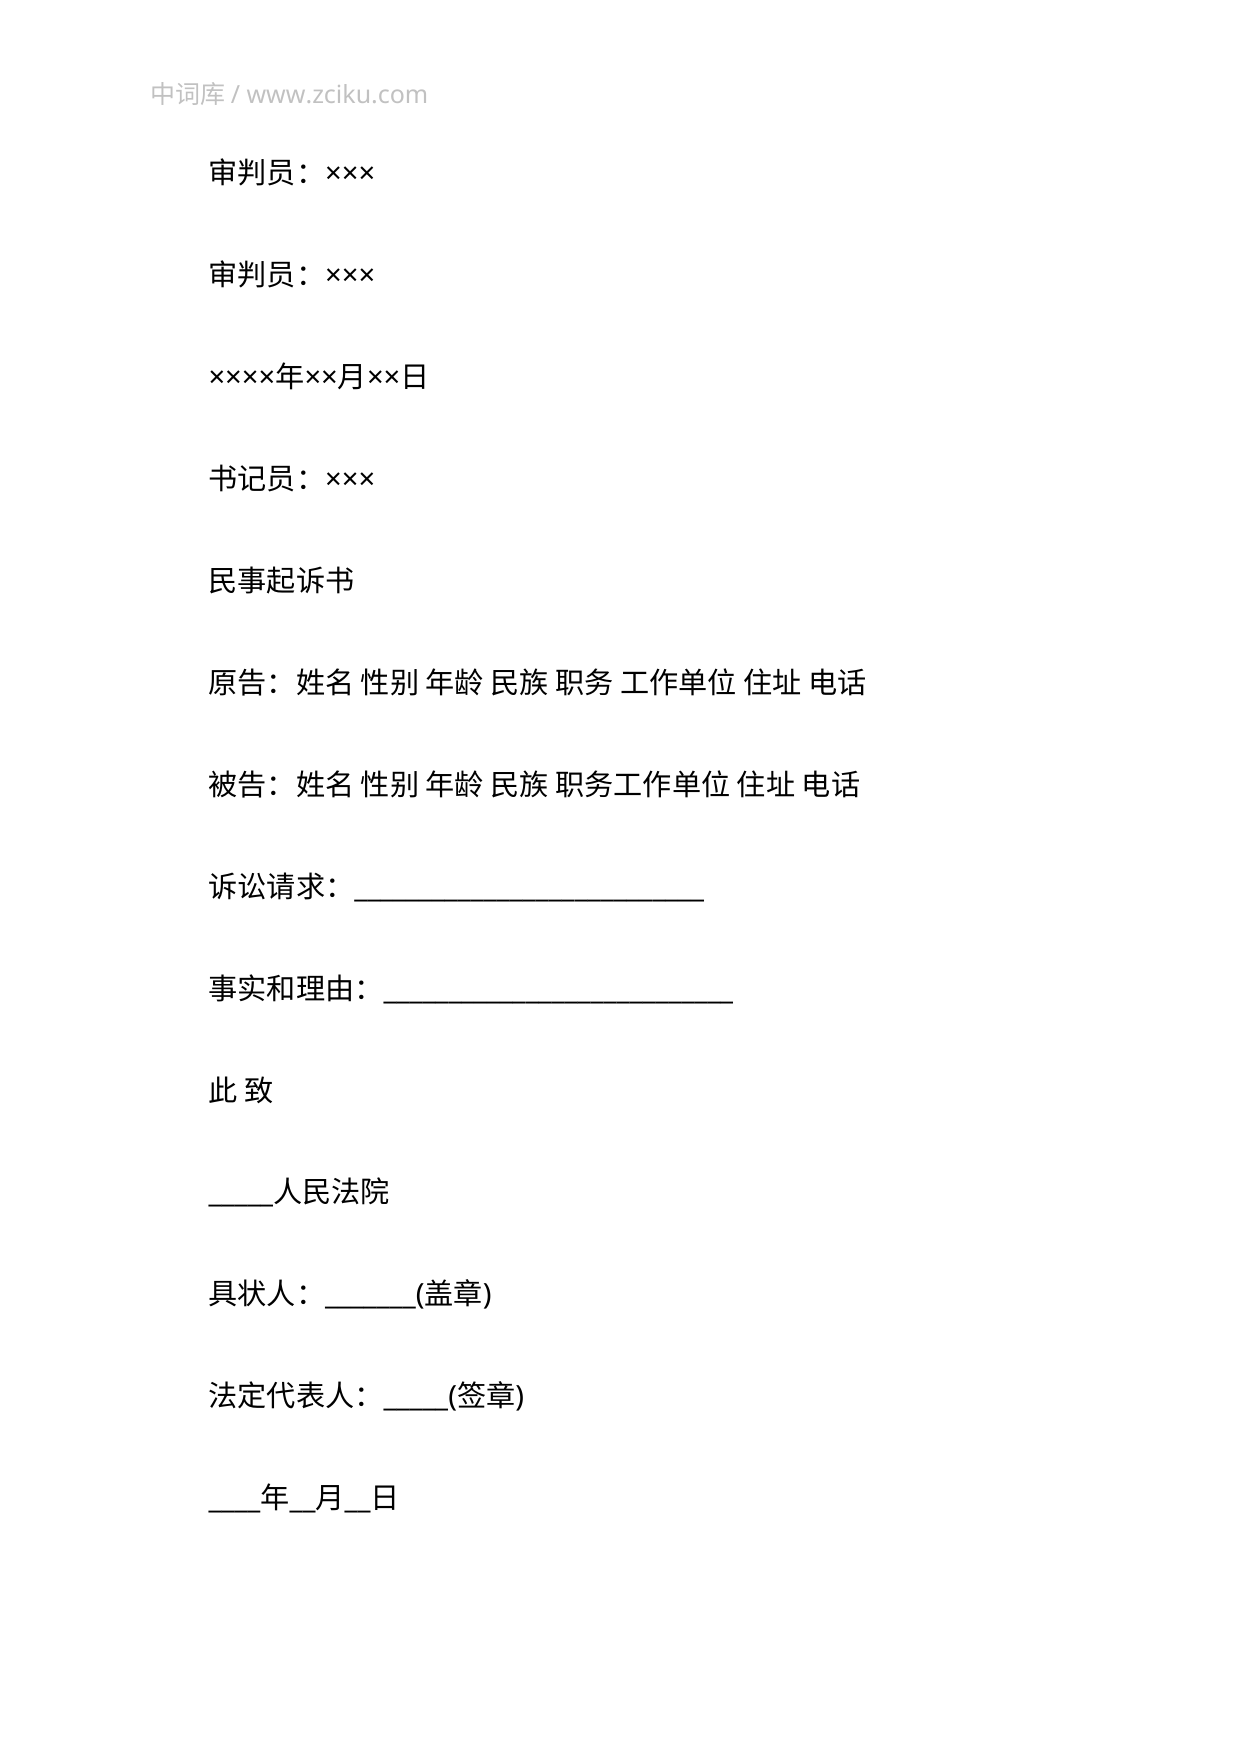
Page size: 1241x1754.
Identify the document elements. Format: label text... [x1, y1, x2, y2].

text 民事起诉书 [150, 558, 1090, 600]
text 审判员：××× [150, 150, 1090, 192]
text ____年__月__日 [150, 1475, 1090, 1517]
text 具状人：_______(盖章) [150, 1271, 1090, 1313]
text 事实和理由：___________________________ [150, 965, 1090, 1008]
text 书记员：××× [150, 456, 1090, 498]
text 审判员：××× [150, 252, 1090, 294]
text 法定代表人：_____(签章) [150, 1373, 1090, 1415]
text 诉讼请求：___________________________ [150, 863, 1090, 906]
text ××××年××月××日 [150, 354, 1090, 396]
text 原告：姓名 性别 年龄 民族 职务 工作单位 住址 电话 [150, 660, 1090, 702]
text _____人民法院 [150, 1169, 1090, 1211]
text 此 致 [150, 1067, 1090, 1109]
text 被告：姓名 性别 年龄 民族 职务工作单位 住址 电话 [150, 761, 1090, 804]
